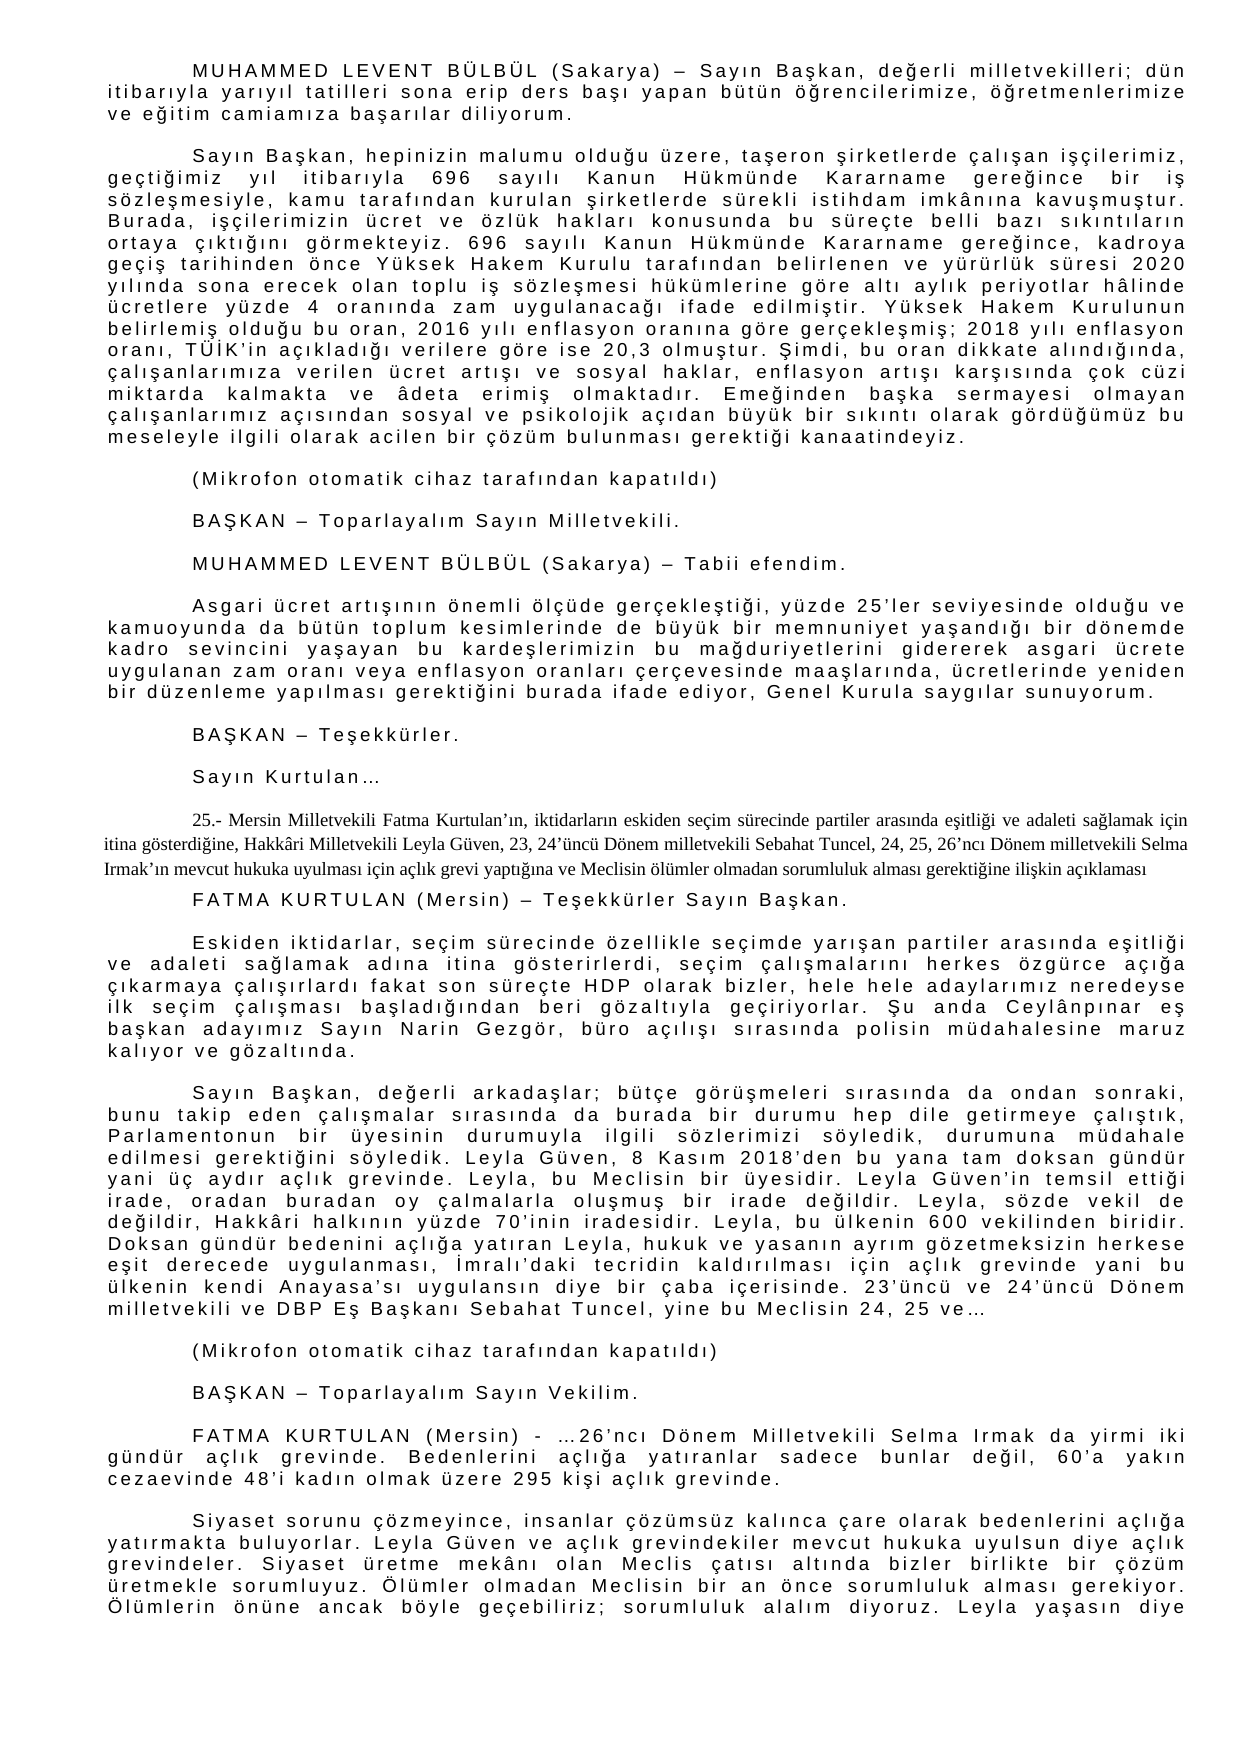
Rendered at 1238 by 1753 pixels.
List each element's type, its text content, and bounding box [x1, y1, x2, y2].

text MUHAMMED LEVENT BÜLBÜL (Sakarya) – Tabii efendim. [108, 553, 1186, 574]
text (Mikrofon otomatik cihaz tarafından kapatıldı) [108, 1340, 1186, 1361]
text 25.- Mersin Milletvekili Fatma Kurtulan’ın, iktidarların eskiden seçim sürecinde partiler arasında eşitliği ve adaleti sağlamak için itina gösterdiğine, Hakkâri Milletvekili Leyla Güven, 23, 24’üncü Dönem milletvekili Sebahat Tuncel, 24, 25, 26’ncı Dönem milletvekili Selma Irmak’ın mevcut hukuka uyulması için açlık grevi yaptığına ve Meclisin ölümler olmadan sorumluluk alması gerektiğine ilişkin açıklaması [103, 808, 1190, 880]
text BAŞKAN – Toparlayalım Sayın Milletvekili. [108, 510, 1186, 532]
text BAŞKAN – Toparlayalım Sayın Vekilim. [108, 1382, 1186, 1404]
text Sayın Başkan, değerli arkadaşlar; bütçe görüşmeleri sırasında da ondan sonraki, bunu takip eden çalışmalar sırasında da burada bir durumu hep dile getirmeye çalıştık, Parlamentonun bir üyesinin durumuyla ilgili sözlerimizi söyledik, durumuna müdahale edilmesi gerektiğini söyledik. Leyla Güven, 8 Kasım 2018’den bu yana tam doksan gündür yani üç aydır açlık grevinde. Leyla, bu Meclisin bir üyesidir. Leyla Güven’in temsil ettiği irade, oradan buradan oy çalmalarla oluşmuş bir irade değildir. Leyla, sözde vekil de değildir, Hakkâri halkının yüzde 70’inin iradesidir. Leyla, bu ülkenin 600 vekilinden biridir. Doksan gündür bedenini açlığa yatıran Leyla, hukuk ve yasanın ayrım gözetmeksizin herkese eşit derecede uygulanması, İmralı’daki tecridin kaldırılması için açlık grevinde yani bu ülkenin kendi Anayasa’sı uygulansın diye bir çaba içerisinde. 23’üncü ve 24’üncü Dönem milletvekili ve DBP Eş Başkanı Sebahat Tuncel, yine bu Meclisin 24, 25 ve… [108, 1082, 1186, 1319]
text FATMA KURTULAN (Mersin) - …26’ncı Dönem Milletvekili Selma Irmak da yirmi iki gündür açlık grevinde. Bedenlerini açlığa yatıranlar sadece bunlar değil, 60’a yakın cezaevinde 48’i kadın olmak üzere 295 kişi açlık grevinde. [108, 1424, 1186, 1489]
text (Mikrofon otomatik cihaz tarafından kapatıldı) [108, 468, 1186, 489]
text Asgari ücret artışının önemli ölçüde gerçekleştiği, yüzde 25’ler seviyesinde olduğu ve kamuoyunda da bütün toplum kesimlerinde de büyük bir memnuniyet yaşandığı bir dönemde kadro sevincini yaşayan bu kardeşlerimizin bu mağduriyetlerini gidererek asgari ücrete uygulanan zam oranı veya enflasyon oranları çerçevesinde maaşlarında, ücretlerinde yeniden bir düzenleme yapılması gerektiğini burada ifade ediyor, Genel Kurula saygılar sunuyorum. [108, 595, 1186, 703]
text Sayın Başkan, hepinizin malumu olduğu üzere, taşeron şirketlerde çalışan işçilerimiz, geçtiğimiz yıl itibarıyla 696 sayılı Kanun Hükmünde Kararname gereğince bir iş sözleşmesiyle, kamu tarafından kurulan şirketlerde sürekli istihdam imkânına kavuşmuştur. Burada, işçilerimizin ücret ve özlük hakları konusunda bu süreçte belli bazı sıkıntıların ortaya çıktığını görmekteyiz. 696 sayılı Kanun Hükmünde Kararname gereğince, kadroya geçiş tarihinden önce Yüksek Hakem Kurulu tarafından belirlenen ve yürürlük süresi 2020 yılında sona erecek olan toplu iş sözleşmesi hükümlerine göre altı aylık periyotlar hâlinde ücretlere yüzde 4 oranında zam uygulanacağı ifade edilmiştir. Yüksek Hakem Kurulunun belirlemiş olduğu bu oran, 2016 yılı enflasyon oranına göre gerçekleşmiş; 2018 yılı enflasyon oranı, TÜİK’in açıkladığı verilere göre ise 20,3 olmuştur. Şimdi, bu oran dikkate alındığında, çalışanlarımıza verilen ücret artışı ve sosyal haklar, enflasyon artışı karşısında çok cüzi miktarda kalmakta ve âdeta erimiş olmaktadır. Emeğinden başka sermayesi olmayan çalışanlarımız açısından sosyal ve psikolojik açıdan büyük bir sıkıntı olarak gördüğümüz bu meseleyle ilgili olarak acilen bir çözüm bulunması gerektiği kanaatindeyiz. [108, 145, 1186, 447]
text BAŞKAN – Teşekkürler. [108, 724, 1186, 745]
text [108, 1510, 1186, 1618]
text MUHAMMED LEVENT BÜLBÜL (Sakarya) – Sayın Başkan, değerli milletvekilleri; dün itibarıyla yarıyıl tatilleri sona erip ders başı yapan bütün öğrencilerimize, öğretmenlerimize ve eğitim camiamıza başarılar diliyorum. [108, 60, 1186, 124]
text Eskiden iktidarlar, seçim sürecinde özellikle seçimde yarışan partiler arasında eşitliği ve adaleti sağlamak adına itina gösterirlerdi, seçim çalışmalarını herkes özgürce açığa çıkarmaya çalışırlardı fakat son süreçte HDP olarak bizler, hele hele adaylarımız neredeyse ilk seçim çalışması başladığından beri gözaltıyla geçiriyorlar. Şu anda Ceylânpınar eş başkan adayımız Sayın Narin Gezgör, büro açılışı sırasında polisin müdahalesine maruz kalıyor ve gözaltında. [108, 932, 1186, 1061]
text Sayın Kurtulan… [108, 766, 1186, 788]
text FATMA KURTULAN (Mersin) – Teşekkürler Sayın Başkan. [108, 889, 1186, 911]
